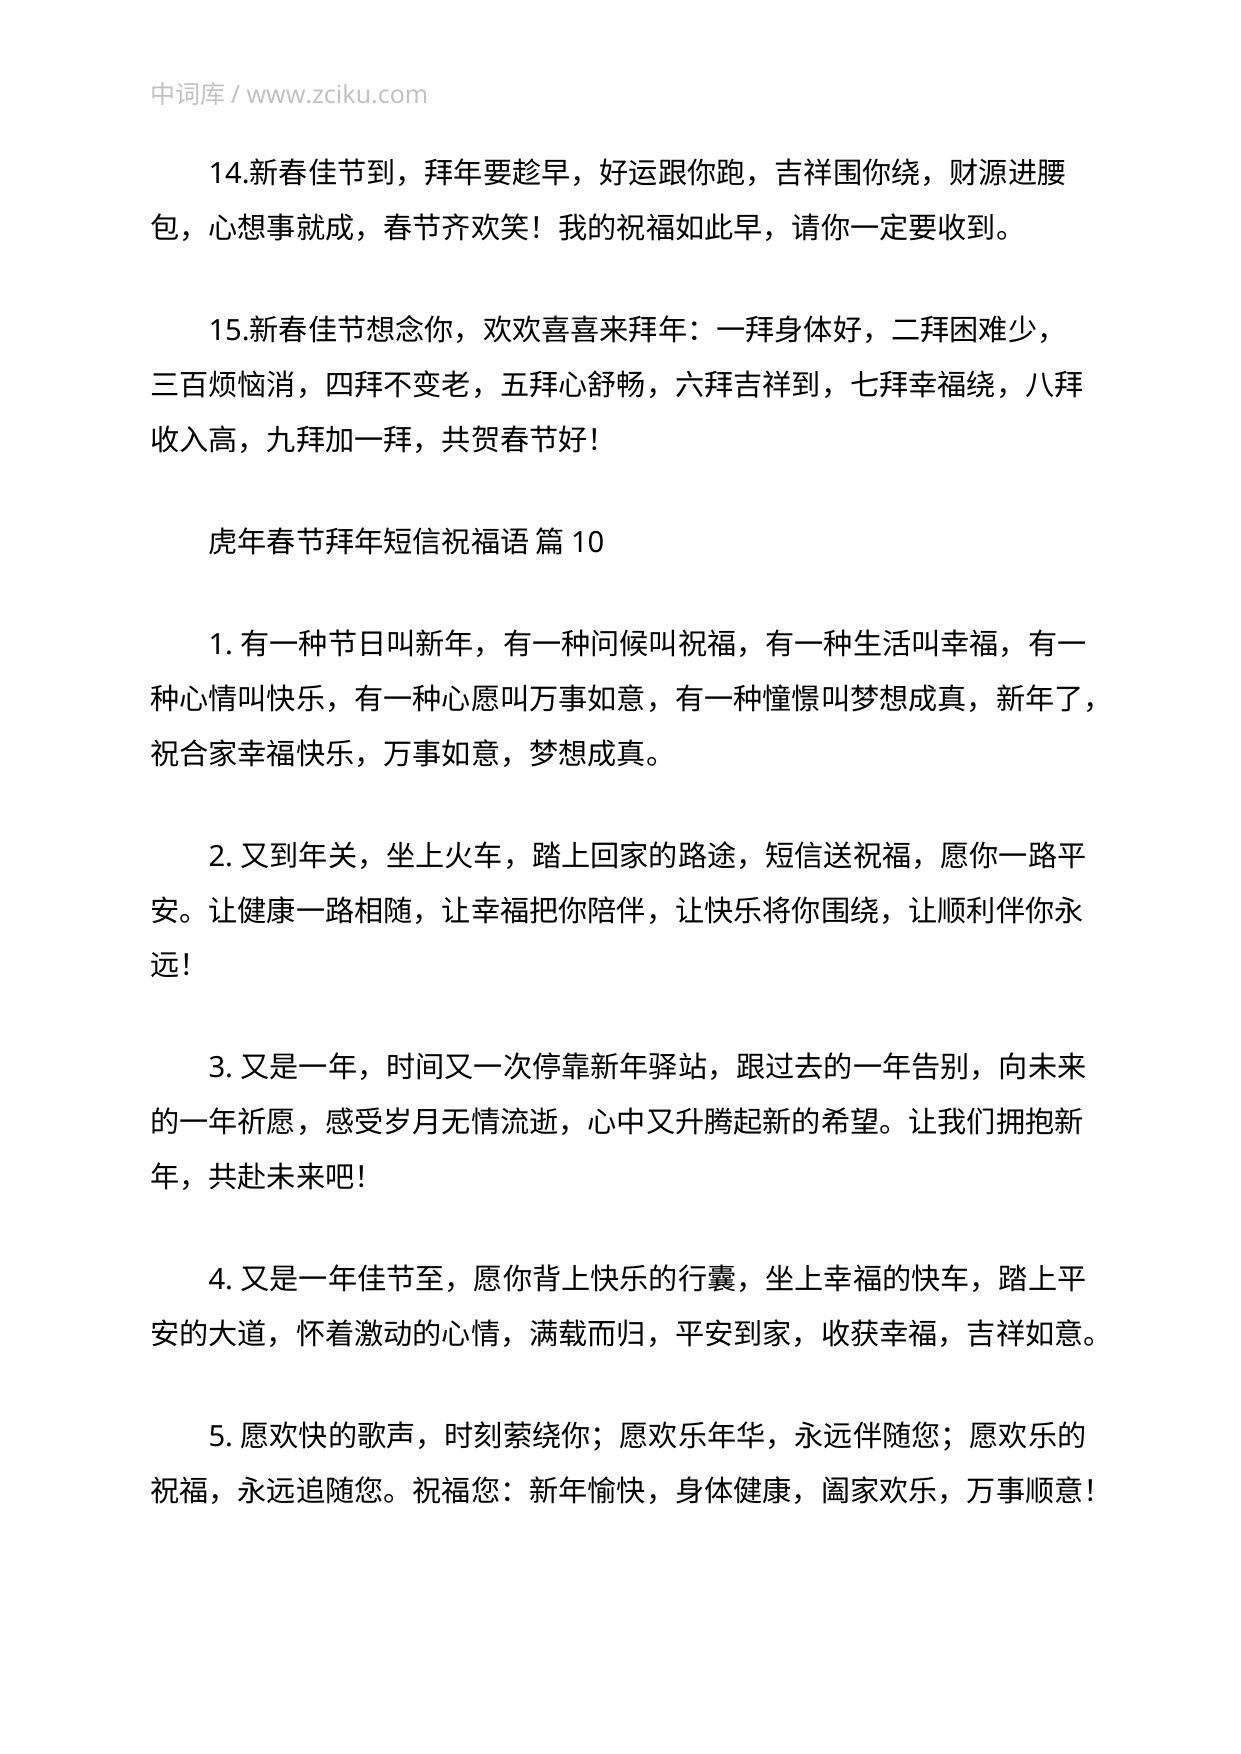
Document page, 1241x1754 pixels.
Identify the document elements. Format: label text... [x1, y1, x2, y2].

text 2. 又到年关，坐上火车，踏上回家的路途，短信送祝福，愿你一路平安。让健康一路相随，让幸福把你陪伴，让快乐将你围绕，让顺利伴你永远！ [150, 832, 1090, 984]
text 15.新春佳节想念你，欢欢喜喜来拜年：一拜身体好，二拜困难少，三百烦恼消，四拜不变老，五拜心舒畅，六拜吉祥到，七拜幸福绕，八拜收入高，九拜加一拜，共贺春节好！ [150, 307, 1090, 459]
text 4. 又是一年佳节至，愿你背上快乐的行囊，坐上幸福的快车，踏上平安的大道，怀着激动的心情，满载而归，平安到家，收获幸福，吉祥如意。 [150, 1255, 1090, 1353]
text 1. 有一种节日叫新年，有一种问候叫祝福，有一种生活叫幸福，有一种心情叫快乐，有一种心愿叫万事如意，有一种憧憬叫梦想成真，新年了，祝合家幸福快乐，万事如意，梦想成真。 [150, 620, 1090, 773]
text 5. 愿欢快的歌声，时刻萦绕你；愿欢乐年华，永远伴随您；愿欢乐的祝福，永远追随您。祝福您：新年愉快，身体健康，阖家欢乐，万事顺意！ [150, 1412, 1090, 1509]
text 14.新春佳节到，拜年要趁早，好运跟你跑，吉祥围你绕，财源进腰包，心想事就成，春节齐欢笑！我的祝福如此早，请你一定要收到。 [150, 150, 1090, 247]
text 虎年春节拜年短信祝福语 篇10 [150, 518, 1090, 561]
text 3. 又是一年，时间又一次停靠新年驿站，跟过去的一年告别，向未来的一年祈愿，感受岁月无情流逝，心中又升腾起新的希望。让我们拥抱新年，共赴未来吧！ [150, 1044, 1090, 1196]
